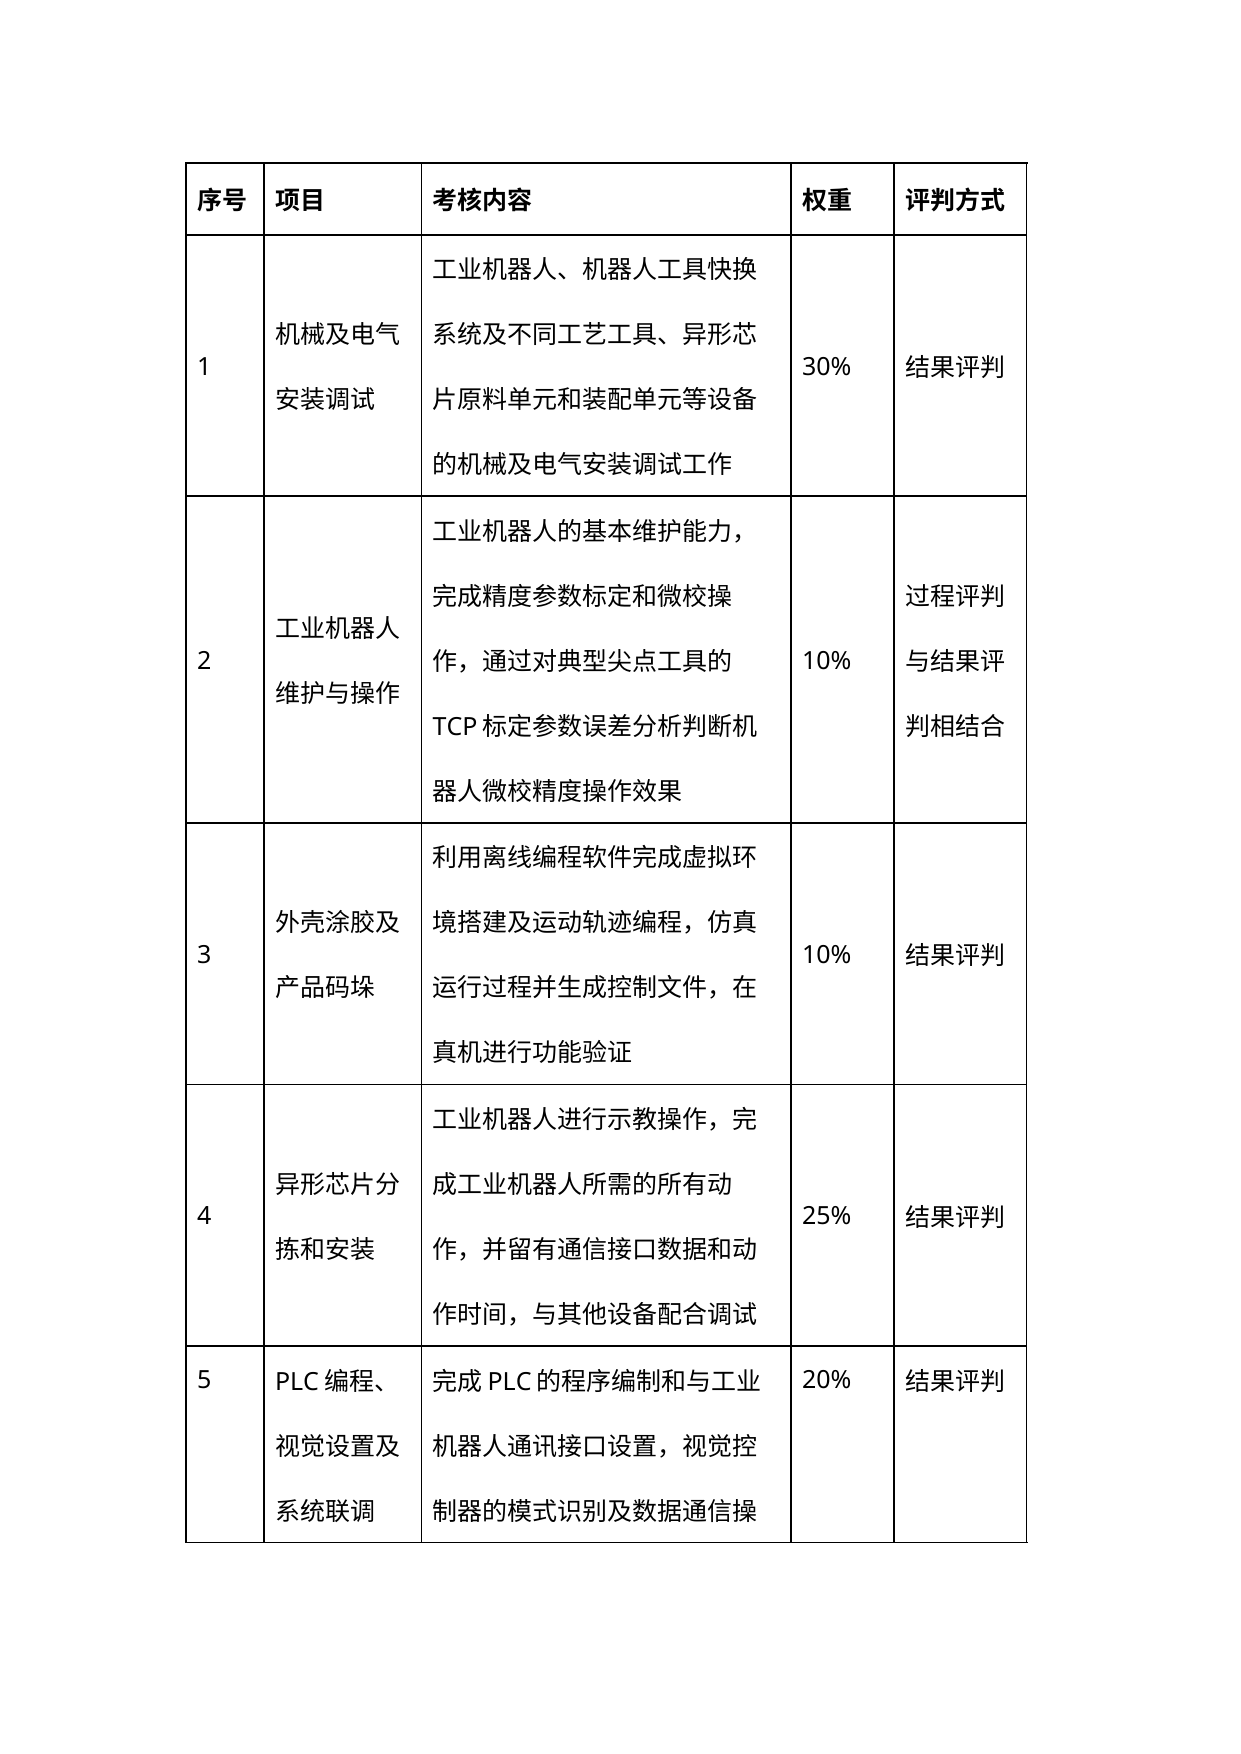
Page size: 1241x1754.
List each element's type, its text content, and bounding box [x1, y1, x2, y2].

table_cell 4 [187, 1085, 263, 1345]
table_cell PLC编程、视觉设置及系统联调 [265, 1347, 421, 1542]
table_cell 结果评判 [895, 1347, 1026, 1542]
table_cell 过程评判与结果评判相结合 [895, 497, 1026, 822]
table_header 权重 [792, 164, 893, 234]
table_cell 30% [792, 236, 893, 495]
table_cell 20% [792, 1347, 893, 1542]
table_cell 利用离线编程软件完成虚拟环境搭建及运动轨迹编程，仿真运行过程并生成控制文件，在真机进行功能验证 [422, 824, 790, 1083]
table_header 序号 [187, 164, 263, 234]
table_header 项目 [265, 164, 421, 234]
table_cell 外壳涂胶及产品码垛 [265, 824, 421, 1083]
table_cell 异形芯片分拣和安装 [265, 1085, 421, 1345]
table_cell 工业机器人、机器人工具快换系统及不同工艺工具、异形芯片原料单元和装配单元等设备的机械及电气安装调试工作 [422, 236, 790, 495]
table_cell 25% [792, 1085, 893, 1345]
table_cell 3 [187, 824, 263, 1083]
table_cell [422, 1347, 790, 1542]
table_cell 机械及电气安装调试 [265, 236, 421, 495]
table_cell 5 [187, 1347, 263, 1542]
table_cell 结果评判 [895, 824, 1026, 1083]
table_cell 结果评判 [895, 1085, 1026, 1345]
table_cell 2 [187, 497, 263, 822]
table_cell 工业机器人维护与操作 [265, 497, 421, 822]
table_cell 1 [187, 236, 263, 495]
table_header 考核内容 [422, 164, 790, 234]
table_cell 10% [792, 497, 893, 822]
table_cell 结果评判 [895, 236, 1026, 495]
table_cell 工业机器人的基本维护能力，完成精度参数标定和微校操作，通过对典型尖点工具的TCP标定参数误差分析判断机器人微校精度操作效果 [422, 497, 790, 822]
table_header 评判方式 [895, 164, 1026, 234]
table_cell 工业机器人进行示教操作，完成工业机器人所需的所有动作，并留有通信接口数据和动作时间，与其他设备配合调试 [422, 1085, 790, 1345]
table_cell 10% [792, 824, 893, 1083]
